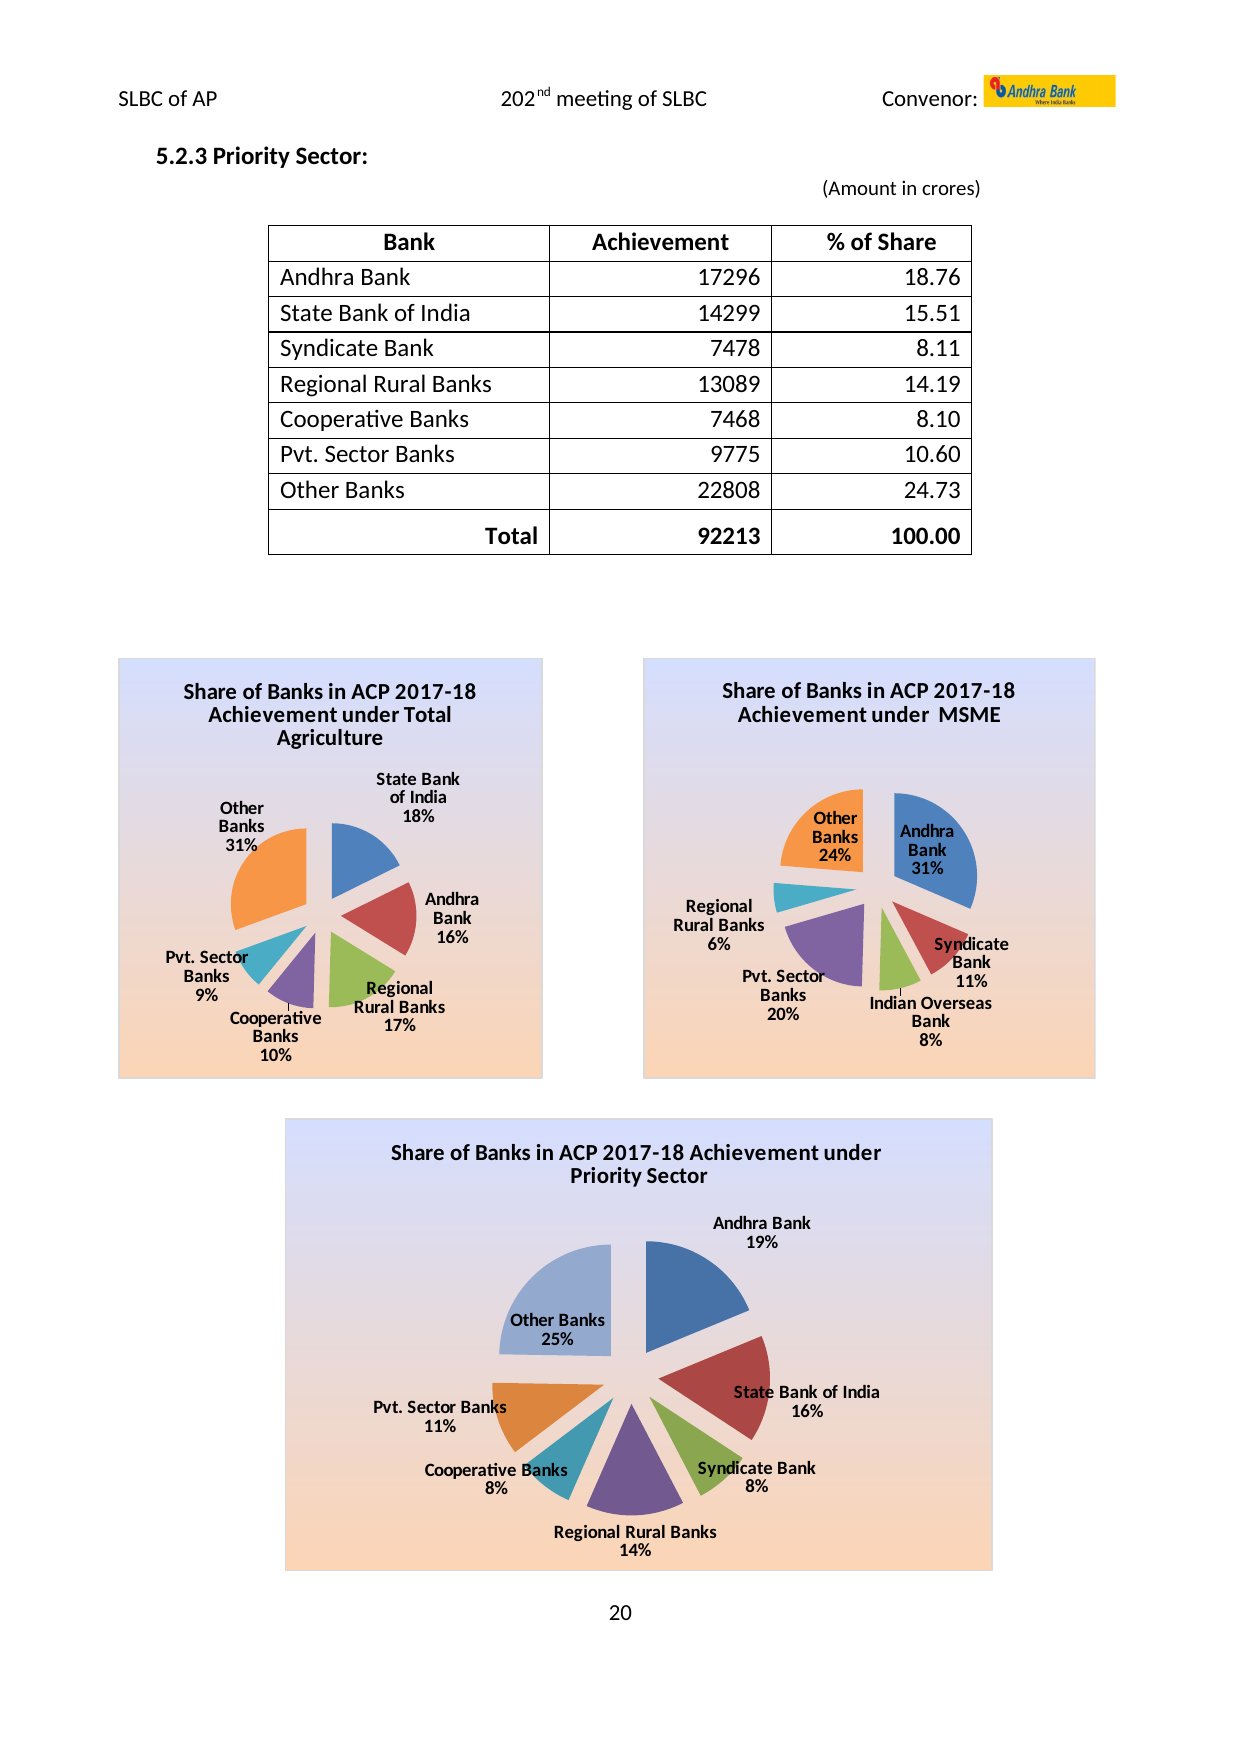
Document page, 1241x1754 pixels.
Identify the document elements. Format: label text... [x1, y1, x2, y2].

table_cell Other Banks [269, 474, 549, 508]
table_header Achievement [550, 226, 771, 261]
table_cell 8.10 [772, 403, 971, 438]
list (Amount in crores) [156, 175, 1122, 201]
table_cell 7478 [550, 333, 771, 367]
table_cell Cooperative Banks [269, 403, 549, 438]
table_cell Total [269, 510, 549, 554]
table_cell Regional Rural Banks [269, 368, 549, 402]
table_cell 17296 [550, 262, 771, 296]
list 5.2.3 Priority Sector: [156, 140, 1122, 171]
table_header % of Share [772, 226, 971, 261]
table_cell 92213 [550, 510, 771, 554]
table_header Bank [269, 226, 549, 261]
table_cell Pvt. Sector Banks [269, 439, 549, 473]
picture [983, 75, 1116, 107]
table_cell 8.11 [772, 333, 971, 367]
table_cell 9775 [550, 439, 771, 473]
table_cell 15.51 [772, 297, 971, 331]
table_cell 10.60 [772, 439, 971, 473]
table_cell State Bank of India [269, 297, 549, 331]
table_cell 14.19 [772, 368, 971, 402]
table_cell 22808 [550, 474, 771, 508]
table_cell 7468 [550, 403, 771, 438]
table_cell 18.76 [772, 262, 971, 296]
table_cell 100.00 [772, 510, 971, 554]
table_cell 13089 [550, 368, 771, 402]
table_cell 24.73 [772, 474, 971, 508]
table_cell Andhra Bank [269, 262, 549, 296]
table_cell Syndicate Bank [269, 333, 549, 367]
table_cell 14299 [550, 297, 771, 331]
